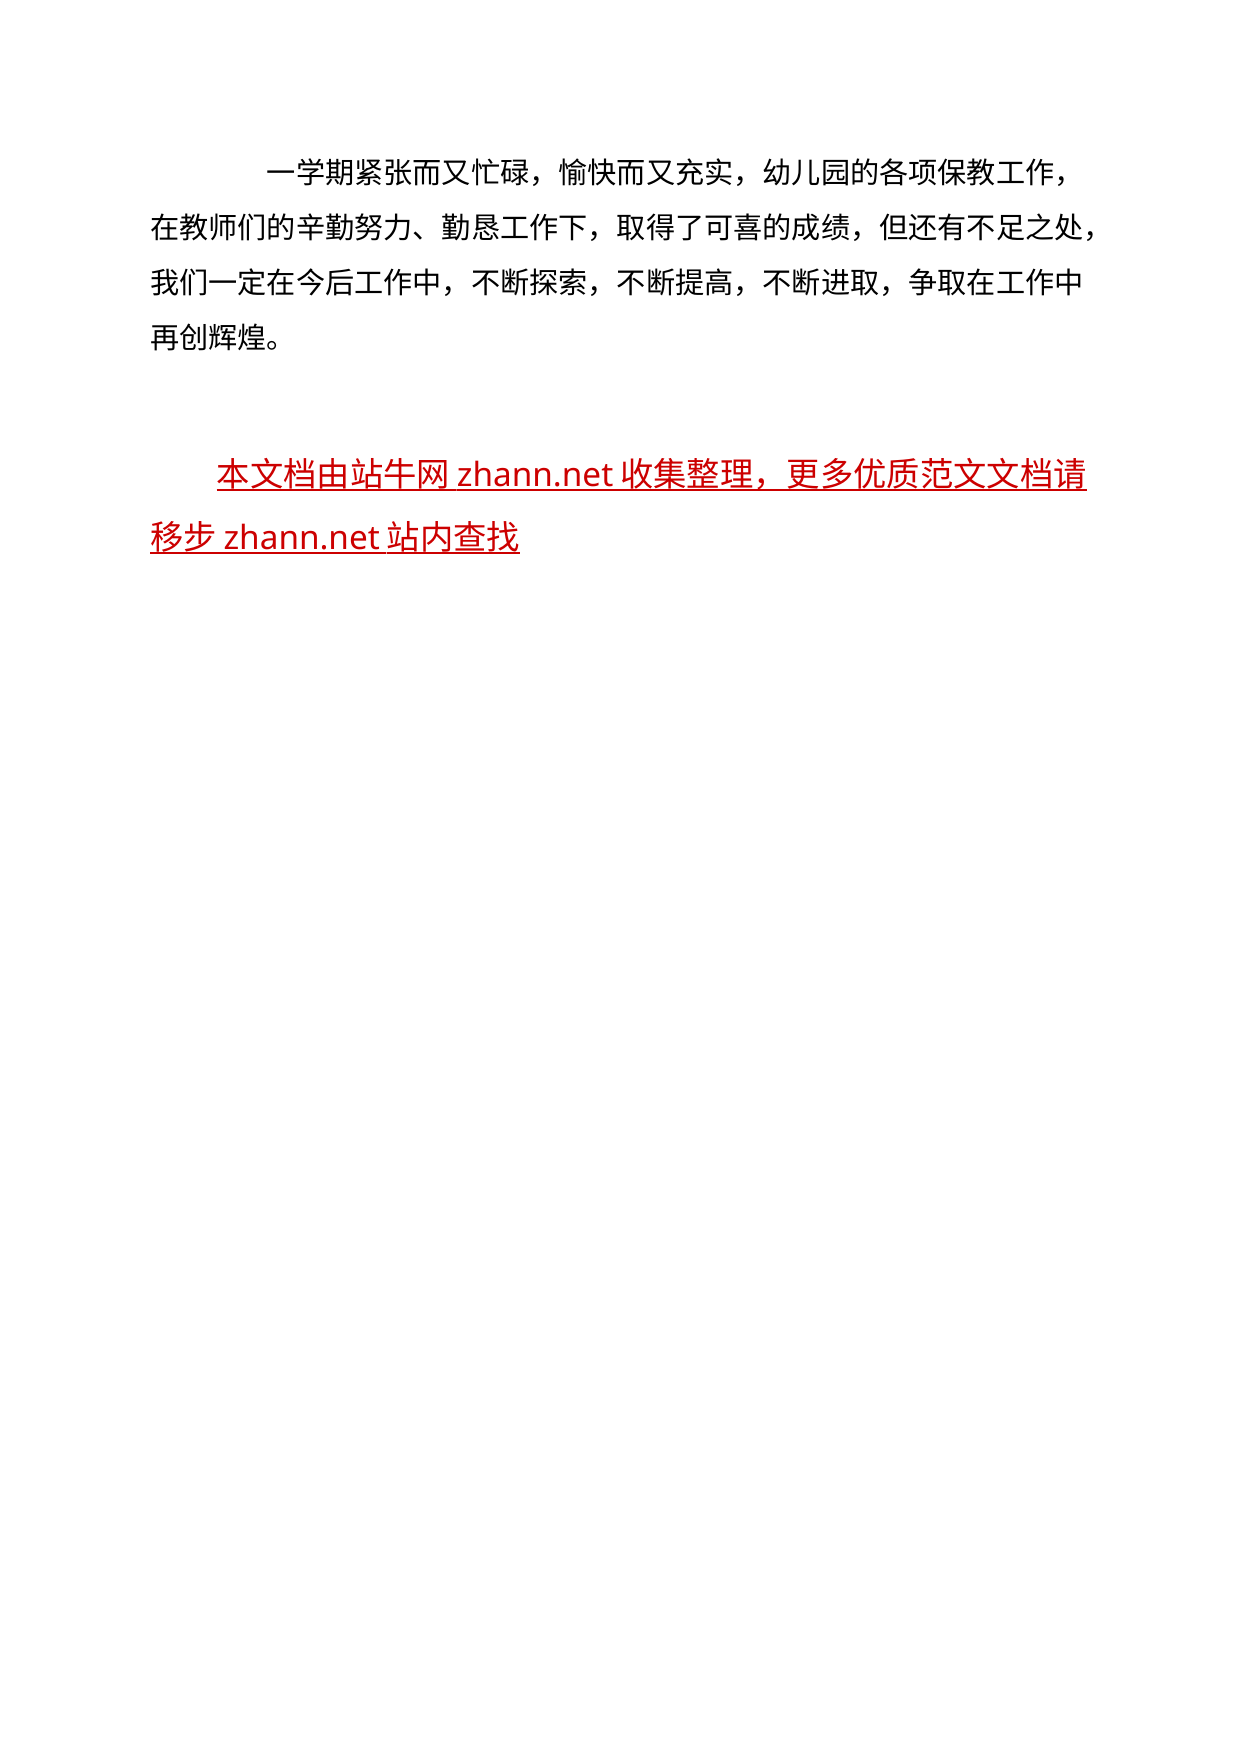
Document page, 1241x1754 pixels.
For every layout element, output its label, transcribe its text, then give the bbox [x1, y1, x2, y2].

text 一学期紧张而又忙碌，愉快而又充实，幼儿园的各项保教工作，在教师们的辛勤努力、勤恳工作下，取得了可喜的成绩，但还有不足之处，我们一定在今后工作中，不断探索，不断提高，不断进取，争取在工作中再创辉煌。 [150, 150, 1090, 357]
text 本文档由站牛网zhann.net收集整理，更多优质范文文档请移步zhann.net站内查找 [150, 448, 1090, 559]
